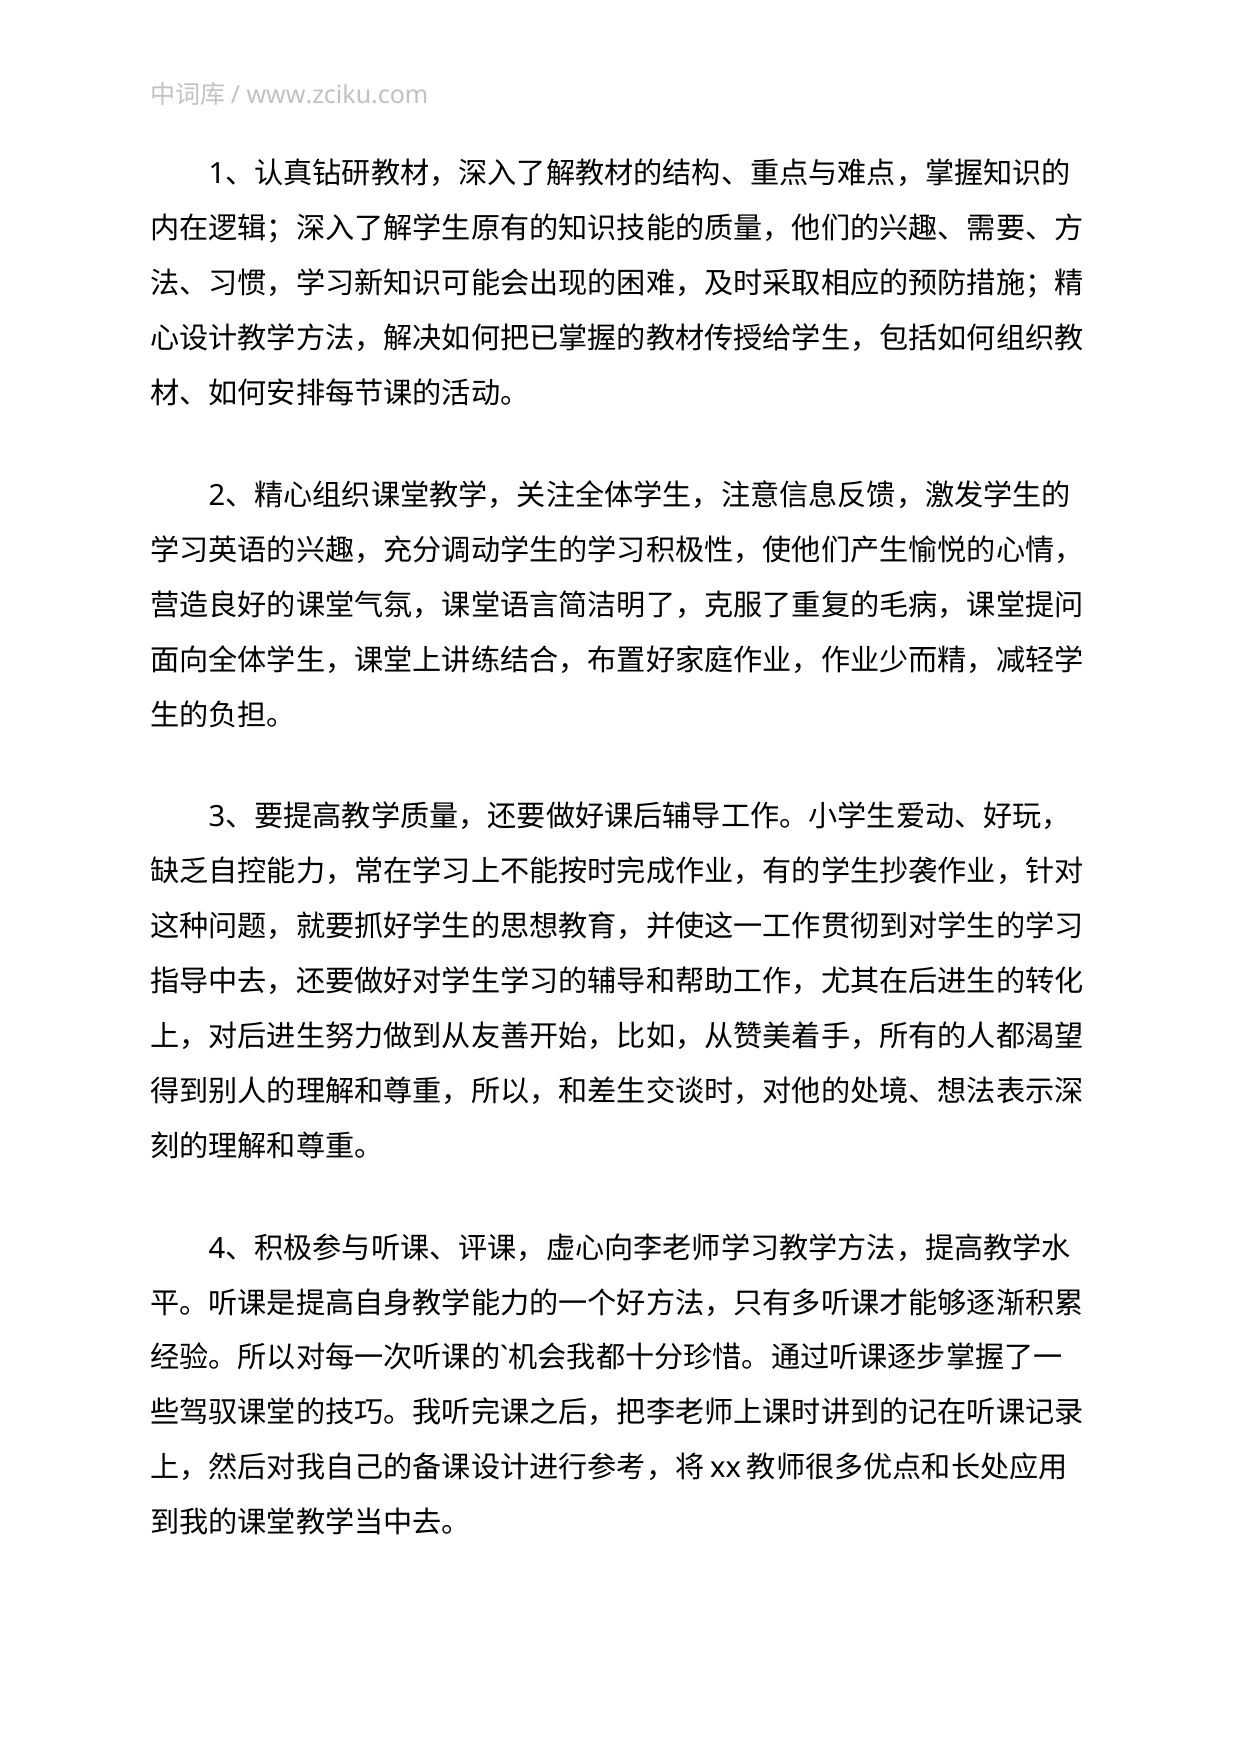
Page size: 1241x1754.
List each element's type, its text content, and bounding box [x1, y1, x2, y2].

text 2、精心组织课堂教学，关注全体学生，注意信息反馈，激发学生的学习英语的兴趣，充分调动学生的学习积极性，使他们产生愉悦的心情，营造良好的课堂气氛，课堂语言简洁明了，克服了重复的毛病，课堂提问面向全体学生，课堂上讲练结合，布置好家庭作业，作业少而精，减轻学生的负担。 [150, 471, 1090, 733]
text 4、积极参与听课、评课，虚心向李老师学习教学方法，提高教学水平。听课是提高自身教学能力的一个好方法，只有多听课才能够逐渐积累经验。所以对每一次听课的`机会我都十分珍惜。通过听课逐步掌握了一些驾驭课堂的技巧。我听完课之后，把李老师上课时讲到的记在听课记录上，然后对我自己的备课设计进行参考，将xx教师很多优点和长处应用到我的课堂教学当中去。 [150, 1224, 1090, 1541]
text 1、认真钻研教材，深入了解教材的结构、重点与难点，掌握知识的内在逻辑；深入了解学生原有的知识技能的质量，他们的兴趣、需要、方法、习惯，学习新知识可能会出现的困难，及时采取相应的预防措施；精心设计教学方法，解决如何把已掌握的教材传授给学生，包括如何组织教材、如何安排每节课的活动。 [150, 150, 1090, 412]
text 3、要提高教学质量，还要做好课后辅导工作。小学生爱动、好玩，缺乏自控能力，常在学习上不能按时完成作业，有的学生抄袭作业，针对这种问题，就要抓好学生的思想教育，并使这一工作贯彻到对学生的学习指导中去，还要做好对学生学习的辅导和帮助工作，尤其在后进生的转化上，对后进生努力做到从友善开始，比如，从赞美着手，所有的人都渴望得到别人的理解和尊重，所以，和差生交谈时，对他的处境、想法表示深刻的理解和尊重。 [150, 793, 1090, 1165]
